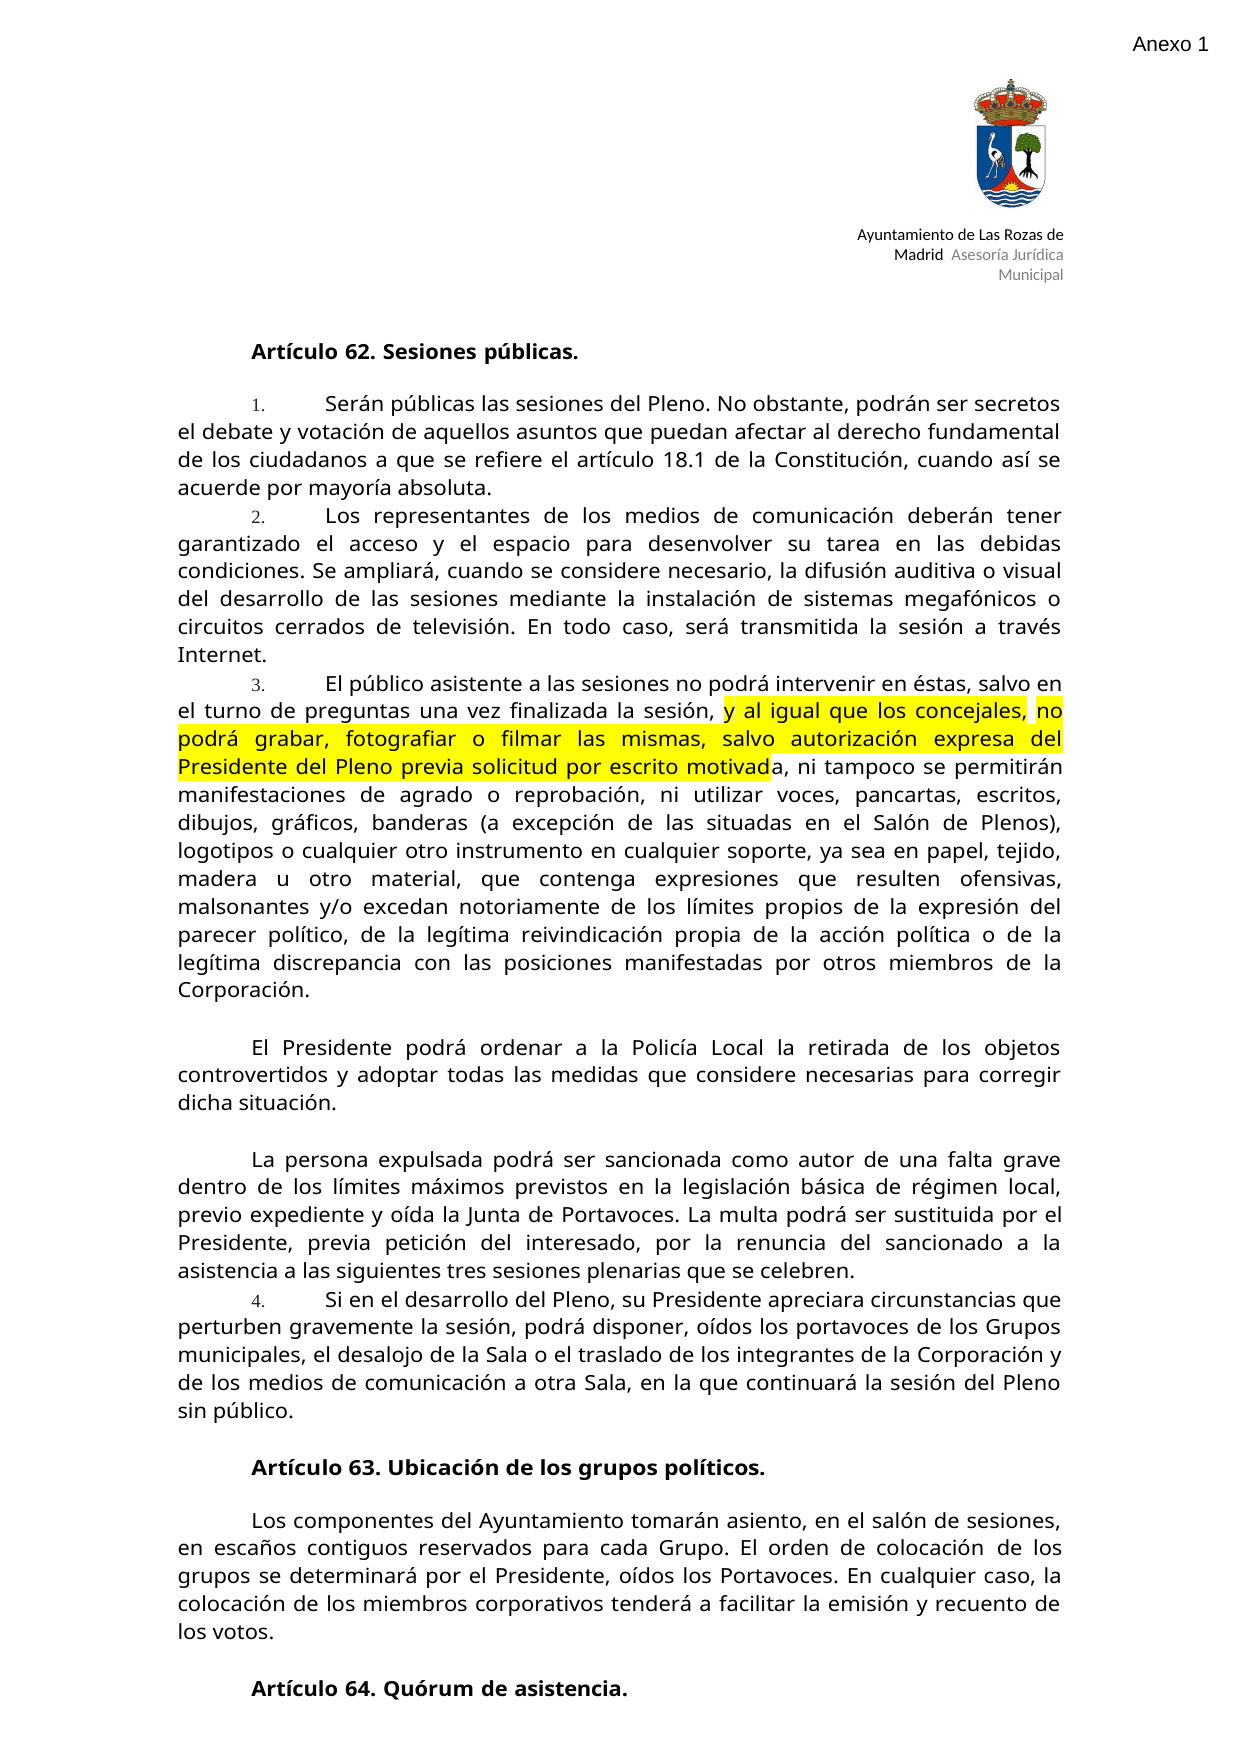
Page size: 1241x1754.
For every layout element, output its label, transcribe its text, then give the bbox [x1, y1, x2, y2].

text Artículo 62. Sesiones públicas. [251, 337, 1076, 365]
text Artículo 63. Ubicación de los grupos políticos. [251, 1453, 1076, 1482]
list Serán públicas las sesiones del Pleno. No obstante, podrán ser secretos el debate y votación de aquellos asuntos que puedan afectar al derecho fundamental de los ciudadanos a que se refiere el artículo 18.1 de la Constitución, cuando así se acuerde por mayoría absoluta. [177, 389, 1062, 501]
picture [970, 79, 1051, 218]
list El público asistente a las sesiones no podrá intervenir en éstas, salvo en el turno de preguntas una vez finalizada la sesión, y al igual que los concejales, no podrá grabar, fotografiar o filmar las mismas, salvo autorización expresa del Presidente del Pleno previa solicitud por escrito motivada, ni tampoco se permitirán manifestaciones de agrado o reprobación, ni utilizar voces, pancartas, escritos, dibujos, gráficos, banderas (a excepción de las situadas en el Salón de Plenos), logotipos o cualquier otro instrumento en cualquier soporte, ya sea en papel, tejido, madera u otro material, que contenga expresiones que resulten ofensivas, malsonantes y/o excedan notoriamente de los límites propios de la expresión del parecer político, de la legítima reivindicación propia de la acción política o de la legítima discrepancia con las posiciones manifestadas por otros miembros de la Corporación. [177, 669, 1063, 1004]
text Ayuntamiento de Las Rozas de Madrid Asesoría Jurídica Municipal [806, 224, 1063, 285]
text Los componentes del Ayuntamiento tomarán asiento, en el salón de sesiones, en escaños contiguos reservados para cada Grupo. El orden de colocación de los grupos se determinará por el Presidente, oídos los Portavoces. En cualquier caso, la colocación de los miembros corporativos tenderá a facilitar la emisión y recuento de los votos. [177, 1506, 1062, 1645]
list Si en el desarrollo del Pleno, su Presidente apreciara circunstancias que perturben gravemente la sesión, podrá disponer, oídos los portavoces de los Grupos municipales, el desalojo de la Sala o el traslado de los integrantes de la Corporación y de los medios de comunicación a otra Sala, en la que continuará la sesión del Pleno sin público. [177, 1285, 1063, 1424]
list Los representantes de los medios de comunicación deberán tener garantizado el acceso y el espacio para desenvolver su tarea en las debidas condiciones. Se ampliará, cuando se considere necesario, la difusión auditiva o visual del desarrollo de las sesiones mediante la instalación de sistemas megafónicos o circuitos cerrados de televisión. En todo caso, será transmitida la sesión a través Internet. [177, 501, 1063, 669]
text El Presidente podrá ordenar a la Policía Local la retirada de los objetos controvertidos y adoptar todas las medidas que considere necesarias para corregir dicha situación. [177, 1033, 1062, 1117]
text La persona expulsada podrá ser sancionada como autor de una falta grave dentro de los límites máximos previstos en la legislación básica de régimen local, previo expediente y oída la Junta de Portavoces. La multa podrá ser sustituida por el Presidente, previa petición del interesado, por la renuncia del sancionado a la asistencia a las siguientes tres sesiones plenarias que se celebren. [177, 1145, 1063, 1284]
text Artículo 64. Quórum de asistencia. [251, 1674, 1076, 1702]
